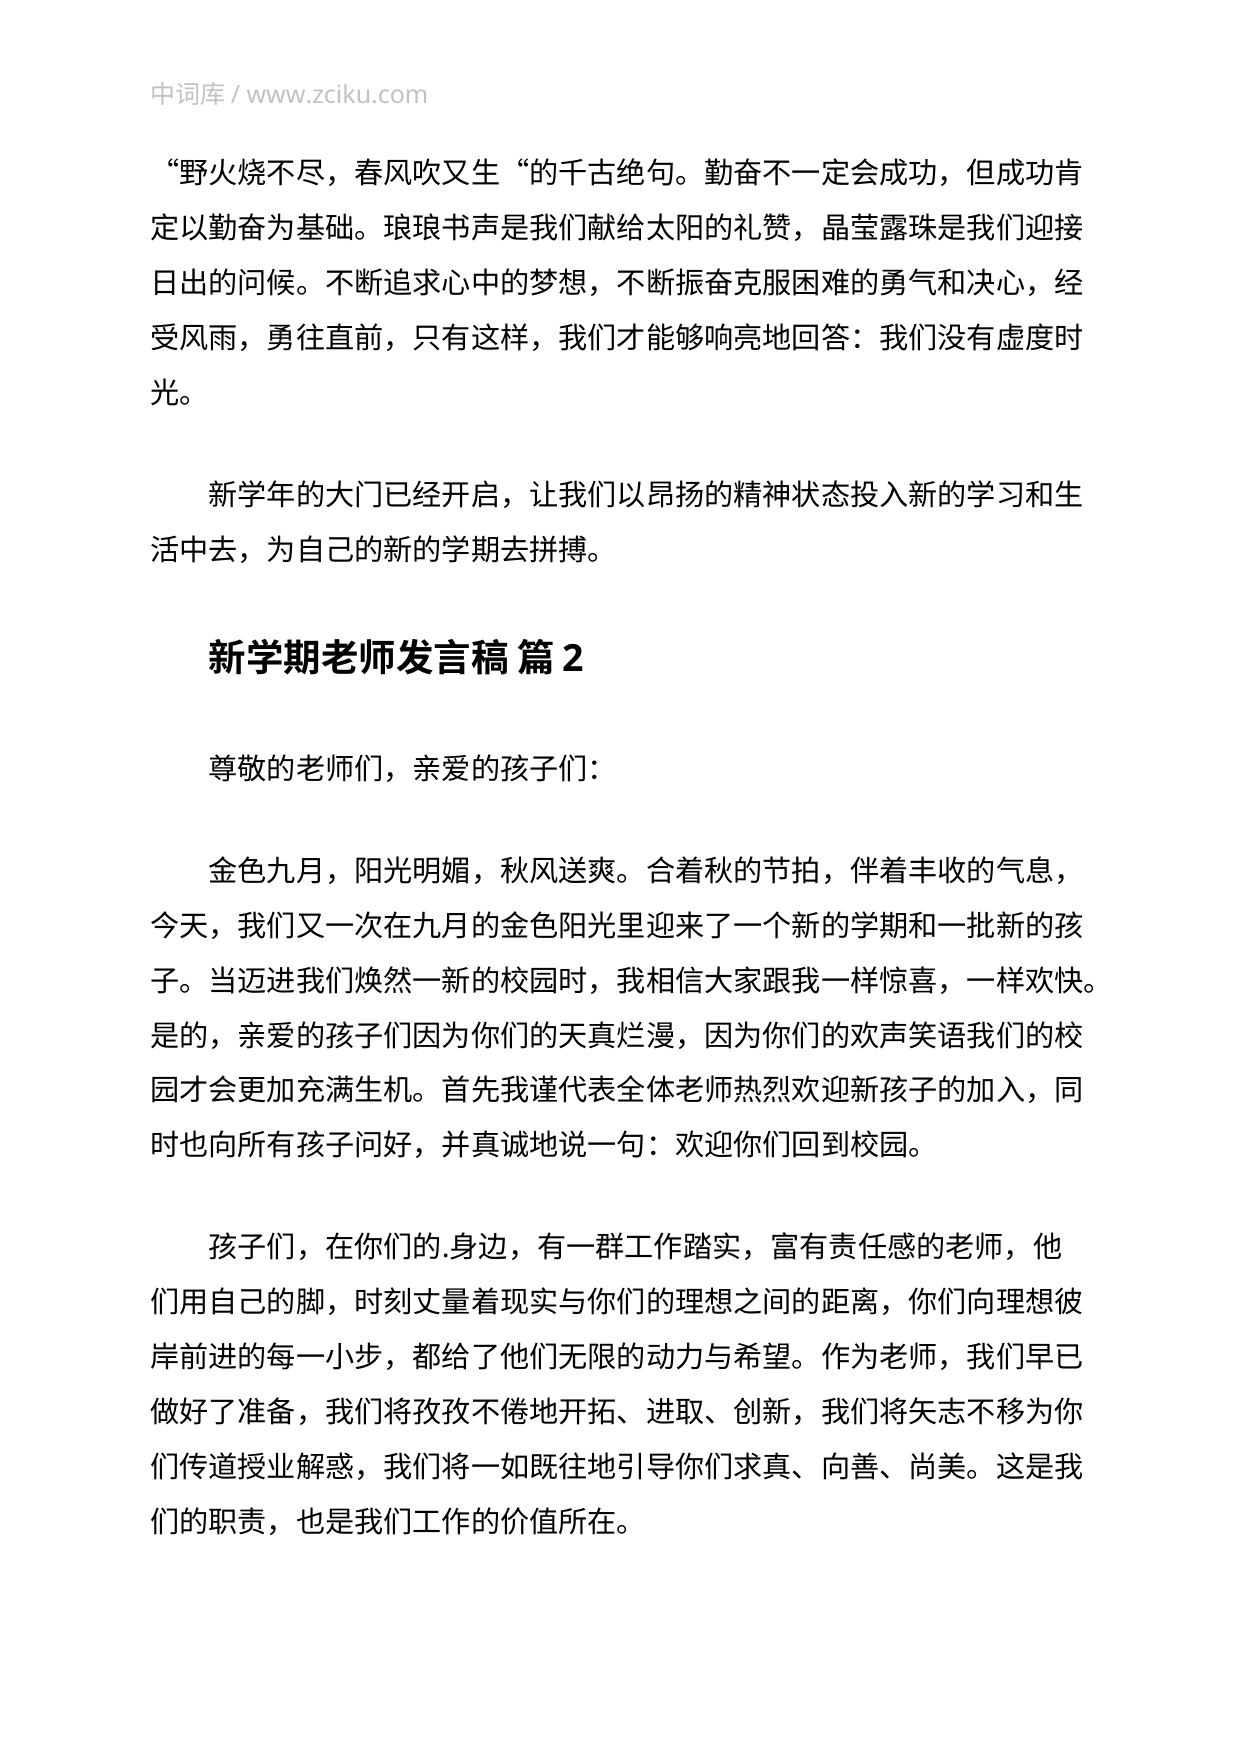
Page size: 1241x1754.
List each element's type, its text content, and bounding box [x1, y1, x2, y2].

text 新学年的大门已经开启，让我们以昂扬的精神状态投入新的学习和生活中去，为自己的新的学期去拼搏。 [150, 471, 1090, 568]
text 尊敬的老师们，亲爱的孩子们： [150, 746, 1090, 788]
text 新学期老师发言稿 篇2 [150, 628, 1090, 682]
text 金色九月，阳光明媚，秋风送爽。合着秋的节拍，伴着丰收的气息，今天，我们又一次在九月的金色阳光里迎来了一个新的学期和一批新的孩子。当迈进我们焕然一新的校园时，我相信大家跟我一样惊喜，一样欢快。是的，亲爱的孩子们因为你们的天真烂漫，因为你们的欢声笑语我们的校园才会更加充满生机。首先我谨代表全体老师热烈欢迎新孩子的加入，同时也向所有孩子问好，并真诚地说一句：欢迎你们回到校园。 [150, 847, 1090, 1164]
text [150, 150, 1090, 412]
text 孩子们，在你们的.身边，有一群工作踏实，富有责任感的老师，他们用自己的脚，时刻丈量着现实与你们的理想之间的距离，你们向理想彼岸前进的每一小步，都给了他们无限的动力与希望。作为老师，我们早已做好了准备，我们将孜孜不倦地开拓、进取、创新，我们将矢志不移为你们传道授业解惑，我们将一如既往地引导你们求真、向善、尚美。这是我们的职责，也是我们工作的价值所在。 [150, 1224, 1090, 1541]
